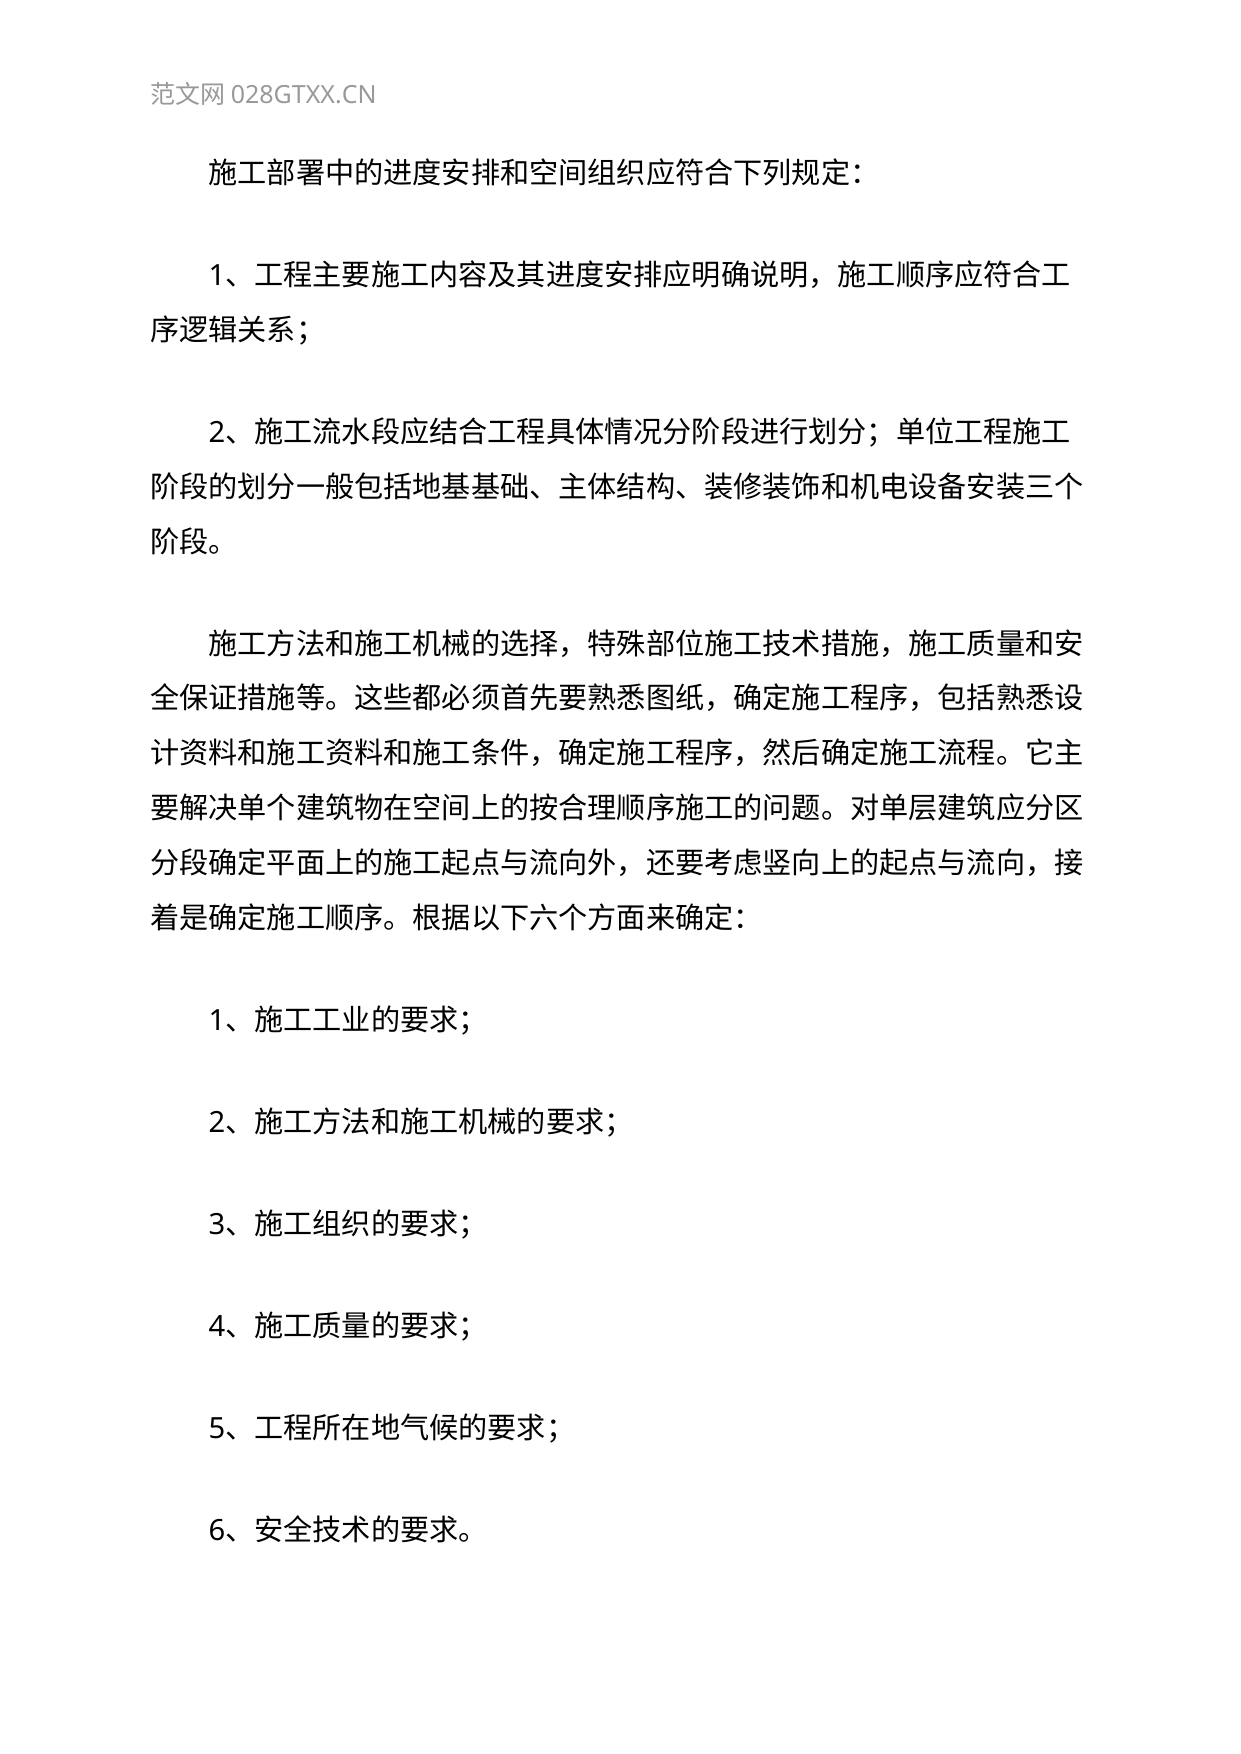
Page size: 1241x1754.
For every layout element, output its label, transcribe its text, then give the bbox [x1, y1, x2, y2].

text 3、施工组织的要求； [150, 1200, 1090, 1243]
text 1、工程主要施工内容及其进度安排应明确说明，施工顺序应符合工序逻辑关系； [150, 252, 1090, 349]
text 6、安全技术的要求。 [150, 1506, 1090, 1549]
text 施工部署中的进度安排和空间组织应符合下列规定： [150, 150, 1090, 192]
text 施工方法和施工机械的选择，特殊部位施工技术措施，施工质量和安全保证措施等。这些都必须首先要熟悉图纸，确定施工程序，包括熟悉设计资料和施工资料和施工条件，确定施工程序，然后确定施工流程。它主要解决单个建筑物在空间上的按合理顺序施工的问题。对单层建筑应分区分段确定平面上的施工起点与流向外，还要考虑竖向上的起点与流向，接着是确定施工顺序。根据以下六个方面来确定： [150, 620, 1090, 937]
text 2、施工方法和施工机械的要求； [150, 1098, 1090, 1141]
text 4、施工质量的要求； [150, 1302, 1090, 1345]
text 5、工程所在地气候的要求； [150, 1404, 1090, 1447]
text 2、施工流水段应结合工程具体情况分阶段进行划分；单位工程施工阶段的划分一般包括地基基础、主体结构、装修装饰和机电设备安装三个阶段。 [150, 408, 1090, 561]
text 1、施工工业的要求； [150, 996, 1090, 1039]
